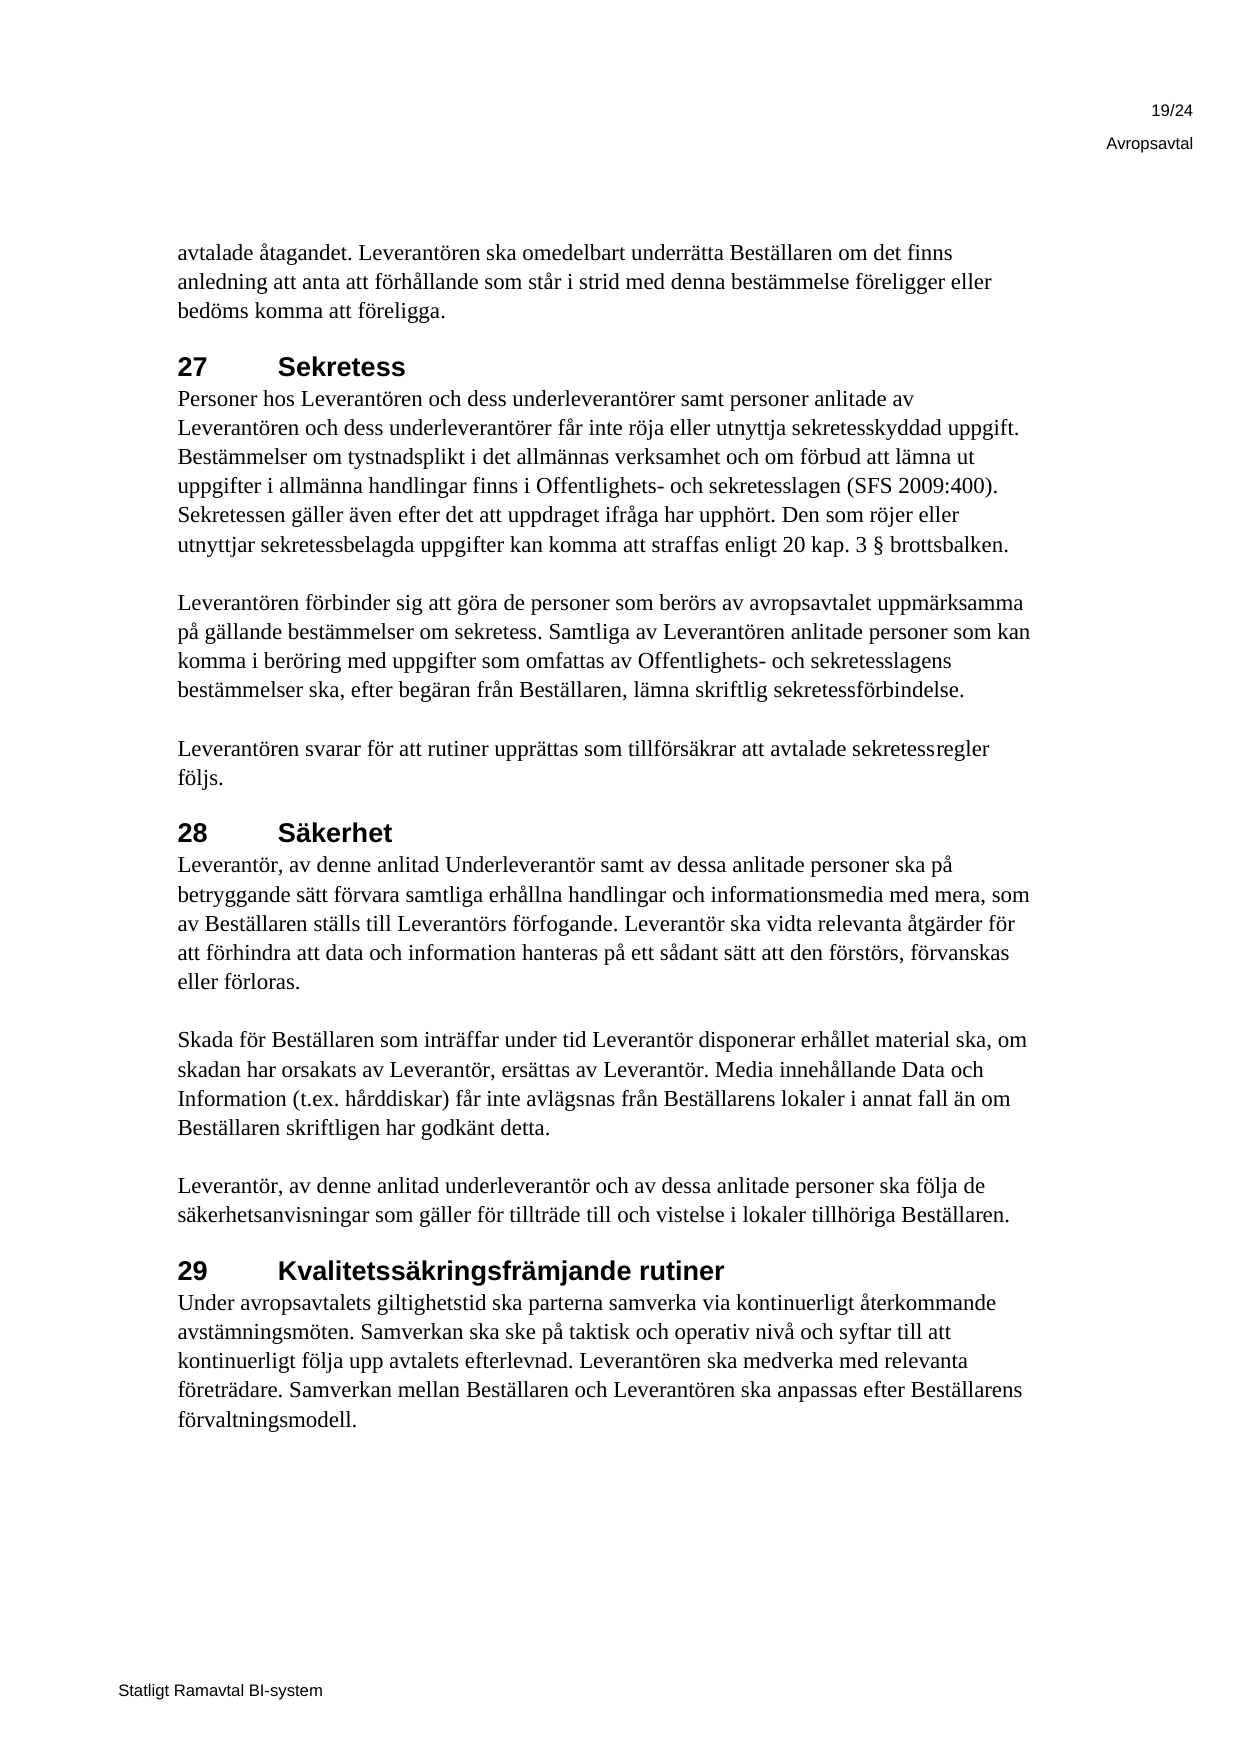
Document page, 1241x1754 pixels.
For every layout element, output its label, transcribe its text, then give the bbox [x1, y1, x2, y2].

text Leverantör, av denne anlitad underleverantör och av dessa anlitade personer ska följa de säkerhetsanvisningar som gäller för tillträde till och vistelse i lokaler tillhöriga Beställaren. [177, 1169, 1034, 1228]
text Personer hos Leverantören och dess underleverantörer samt personer anlitade av Leverantören och dess underleverantörer får inte röja eller utnyttja sekretesskyddad uppgift. Bestämmelser om tystnadsplikt i det allmännas verksamhet och om förbud att lämna ut uppgifter i allmänna handlingar finns i Offentlighets- och sekretesslagen (SFS 2009:400). Sekretessen gäller även efter det att uppdraget ifråga har upphört. Den som röjer eller utnyttjar sekretessbelagda uppgifter kan komma att straffas enligt 20 kap. 3 § brottsbalken. [177, 382, 1034, 557]
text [177, 236, 1034, 324]
text Säkerhet [177, 819, 1034, 849]
text Under avropsavtalets giltighetstid ska parterna samverka via kontinuerligt återkommande avstämningsmöten. Samverkan ska ske på taktisk och operativ nivå och syftar till att kontinuerligt följa upp avtalets efterlevnad. Leverantören ska medverka med relevanta företrädare. Samverkan mellan Beställaren och Leverantören ska anpassas efter Beställarens förvaltningsmodell. [177, 1286, 1034, 1432]
text Sekretess [177, 353, 1034, 382]
text Leverantör, av denne anlitad Underleverantör samt av dessa anlitade personer ska på betryggande sätt förvara samtliga erhållna handlingar och informationsmedia med mera, som av Beställaren ställs till Leverantörs förfogande. Leverantör ska vidta relevanta åtgärder för att förhindra att data och information hanteras på ett sådant sätt att den förstörs, förvanskas eller förloras. [177, 849, 1034, 994]
text Skada för Beställaren som inträffar under tid Leverantör disponerar erhållet material ska, om skadan har orsakats av Leverantör, ersättas av Leverantör. Media innehållande Data och Information (t.ex. hårddiskar) får inte avlägsnas från Beställarens lokaler i annat fall än om Beställaren skriftligen har godkänt detta. [177, 1024, 1034, 1140]
text Kvalitetssäkringsfrämjande rutiner [177, 1257, 1034, 1286]
text Leverantören förbinder sig att göra de personer som berörs av avropsavtalet uppmärksamma på gällande bestämmelser om sekretess. Samtliga av Leverantören anlitade personer som kan komma i beröring med uppgifter som omfattas av Offentlighets- och sekretesslagens bestämmelser ska, efter begäran från Beställaren, lämna skriftlig sekretessförbindelse. [177, 586, 1034, 703]
text Leverantören svarar för att rutiner upprättas som tillförsäkrar att avtalade sekretessregler följs. [177, 732, 1034, 790]
